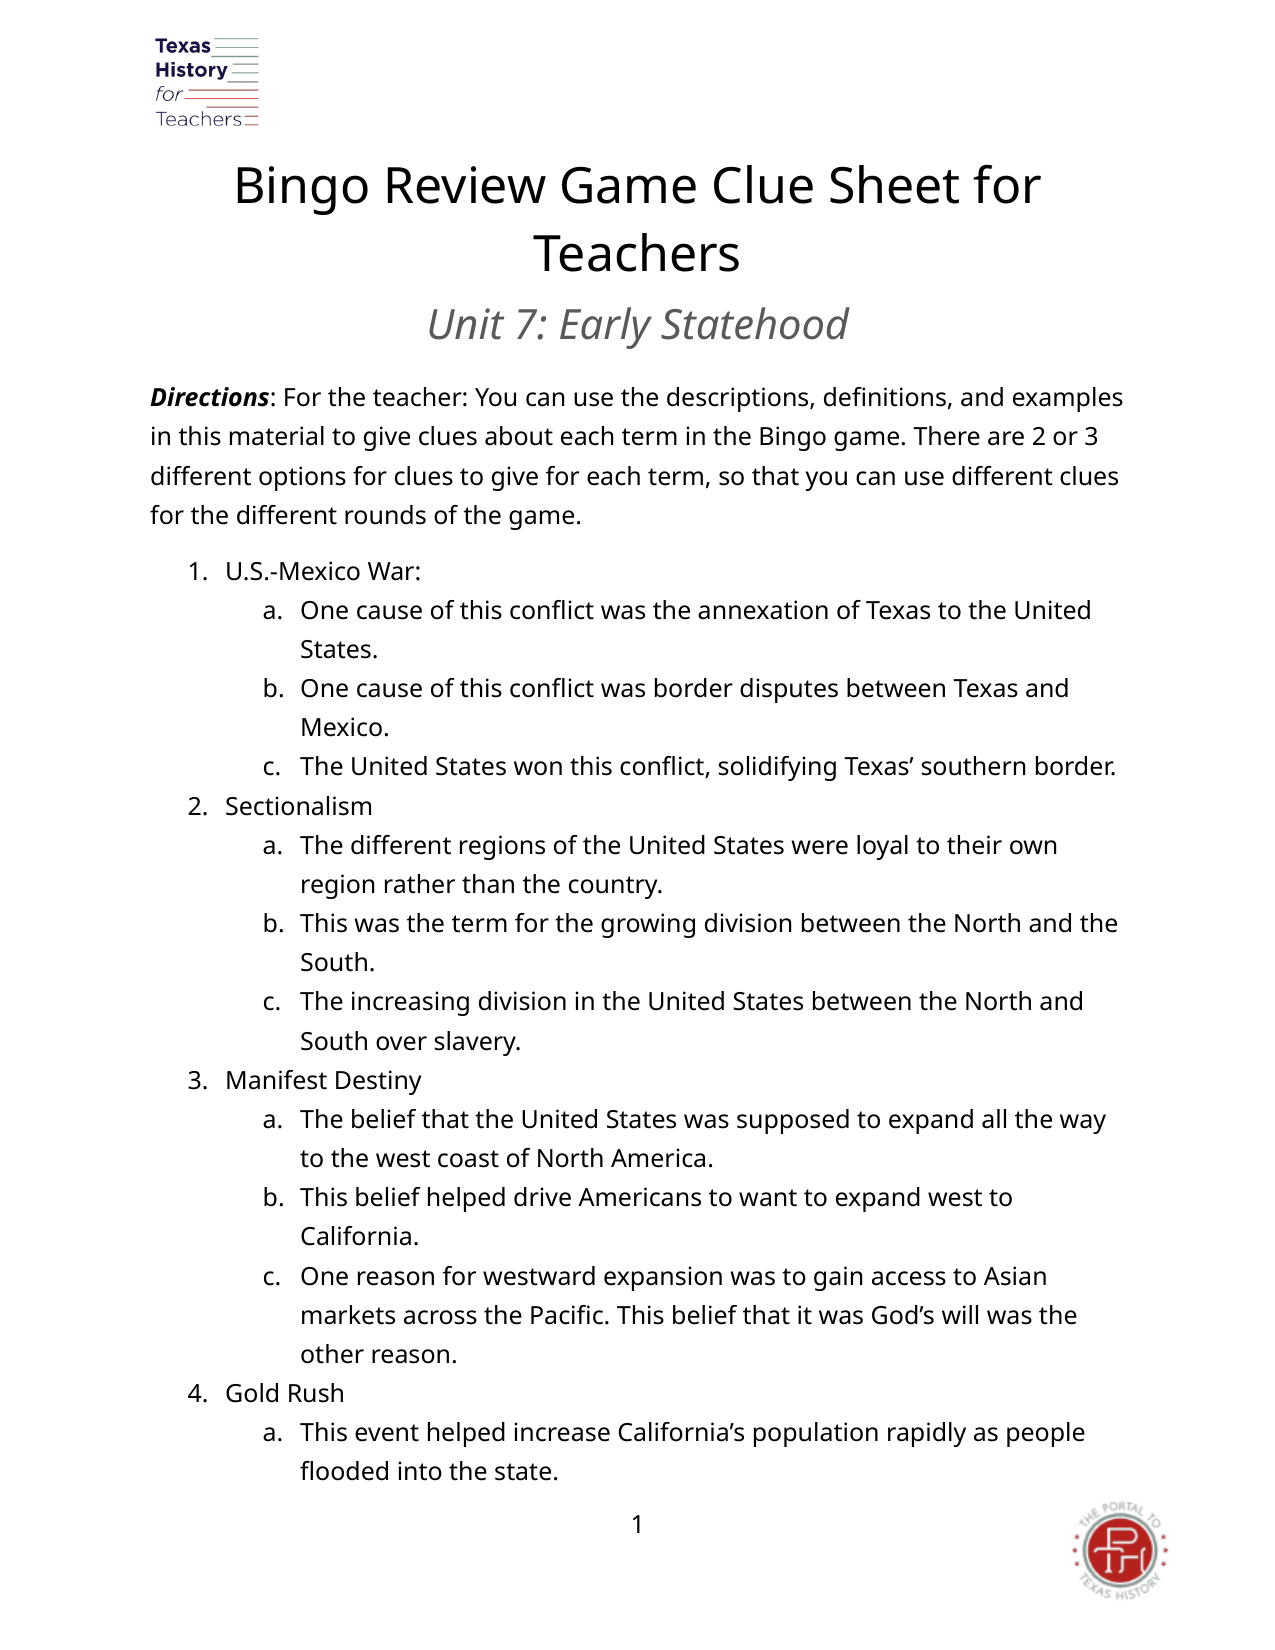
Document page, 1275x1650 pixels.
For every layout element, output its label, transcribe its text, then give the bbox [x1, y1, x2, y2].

picture [1062, 1497, 1178, 1608]
text Directions: For the teacher: You can use the descriptions, definitions, and examples in this material to give clues about each term in the Bingo game. There are 2 or 3 different options for clues to give for each term, so that you can use different clues for the different rounds of the game. [150, 380, 1125, 531]
list The belief that the United States was supposed to expand all the way to the west coast of North America. [262, 1101, 1125, 1175]
list This was the term for the growing division between the North and the South. [262, 906, 1125, 979]
list Sectionalism [187, 788, 1125, 822]
list Gold Rush [187, 1376, 1125, 1410]
list One cause of this conflict was the annexation of Texas to the United States. [262, 592, 1125, 666]
list This event helped increase California’s population rapidly as people flooded into the state. [262, 1415, 1125, 1488]
list The United States won this conflict, solidifying Texas’ southern border. [262, 749, 1125, 783]
list One reason for westward expansion was to gain access to Asian markets across the Pacific. This belief that it was God’s will was the other reason. [262, 1258, 1125, 1371]
list The increasing division in the United States between the North and South over slavery. [262, 984, 1125, 1057]
text Unit 7: Early Statehood [150, 294, 1125, 351]
list U.S.-Mexico War: [187, 553, 1125, 587]
list This belief helped drive Americans to want to expand west to California. [262, 1180, 1125, 1253]
list Manifest Destiny [187, 1062, 1125, 1096]
subtitle Bingo Review Game Clue Sheet for Teachers [150, 150, 1125, 286]
list The different regions of the United States were loyal to their own region rather than the country. [262, 827, 1125, 901]
list One cause of this conflict was border disputes between Texas and Mexico. [262, 671, 1125, 744]
